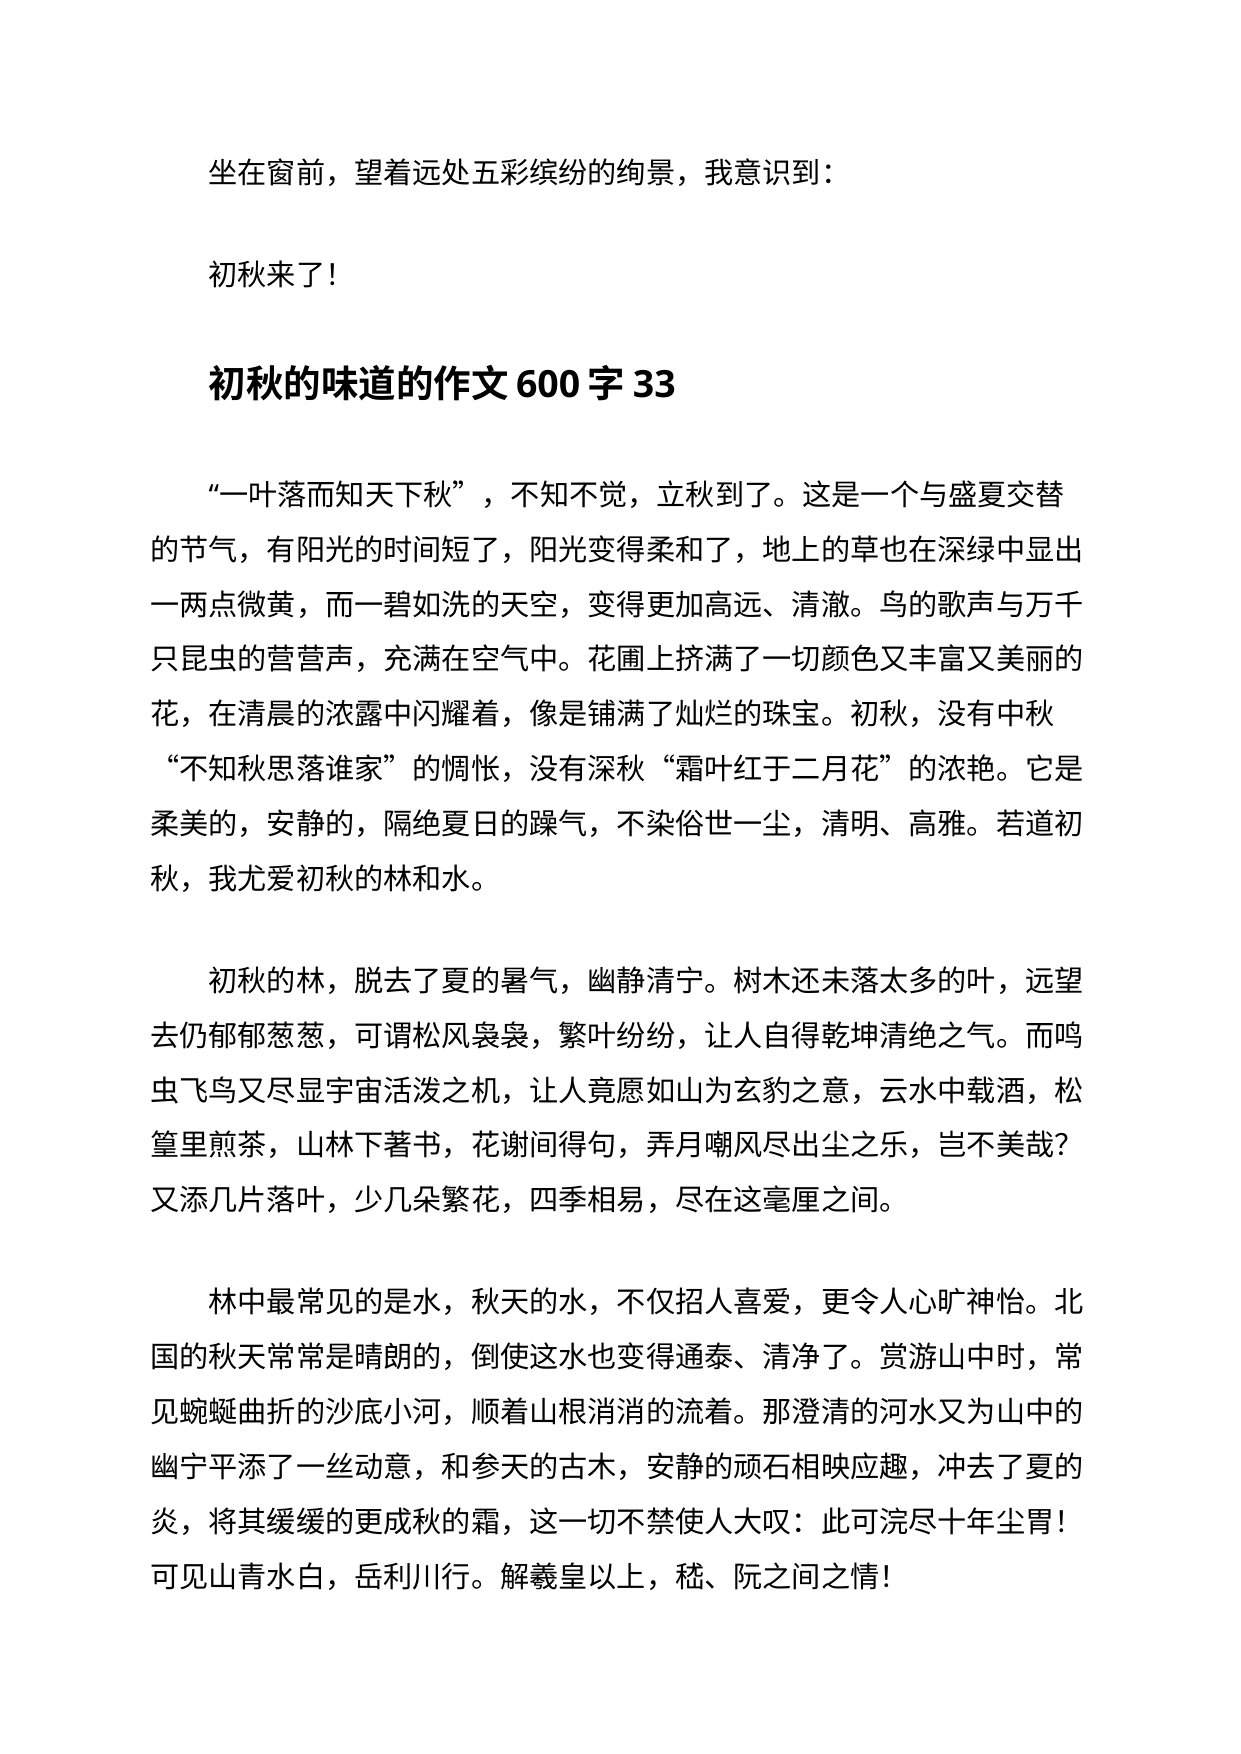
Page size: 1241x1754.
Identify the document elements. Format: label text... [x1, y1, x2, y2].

text 初秋的林，脱去了夏的暑气，幽静清宁。树木还未落太多的叶，远望去仍郁郁葱葱，可谓松风袅袅，繁叶纷纷，让人自得乾坤清绝之气。而鸣虫飞鸟又尽显宇宙活泼之机，让人竟愿如山为玄豹之意，云水中载酒，松篁里煎茶，山林下著书，花谢间得句，弄月嘲风尽出尘之乐，岂不美哉？又添几片落叶，少几朵繁花，四季相易，尽在这毫厘之间。 [150, 957, 1090, 1219]
text 林中最常见的是水，秋天的水，不仅招人喜爱，更令人心旷神怡。北国的秋天常常是晴朗的，倒使这水也变得通泰、清净了。赏游山中时，常见蜿蜒曲折的沙底小河，顺着山根消消的流着。那澄清的河水又为山中的幽宁平添了一丝动意，和参天的古木，安静的顽石相映应趣，冲去了夏的炎，将其缓缓的更成秋的霜，这一切不禁使人大叹：此可浣尽十年尘胃！可见山青水白，岳利川行。解羲皇以上，嵇、阮之间之情！ [150, 1279, 1090, 1595]
text 初秋的味道的作文600字33 [150, 353, 1090, 408]
text 初秋来了！ [150, 252, 1090, 294]
text “一叶落而知天下秋”，不知不觉，立秋到了。这是一个与盛夏交替的节气，有阳光的时间短了，阳光变得柔和了，地上的草也在深绿中显出一两点微黄，而一碧如洗的天空，变得更加高远、清澈。鸟的歌声与万千只昆虫的营营声，充满在空气中。花圃上挤满了一切颜色又丰富又美丽的花，在清晨的浓露中闪耀着，像是铺满了灿烂的珠宝。初秋，没有中秋“不知秋思落谁家”的惆怅，没有深秋“霜叶红于二月花”的浓艳。它是柔美的，安静的，隔绝夏日的躁气，不染俗世一尘，清明、高雅。若道初秋，我尤爱初秋的林和水。 [150, 471, 1090, 898]
text 坐在窗前，望着远处五彩缤纷的绚景，我意识到： [150, 150, 1090, 192]
